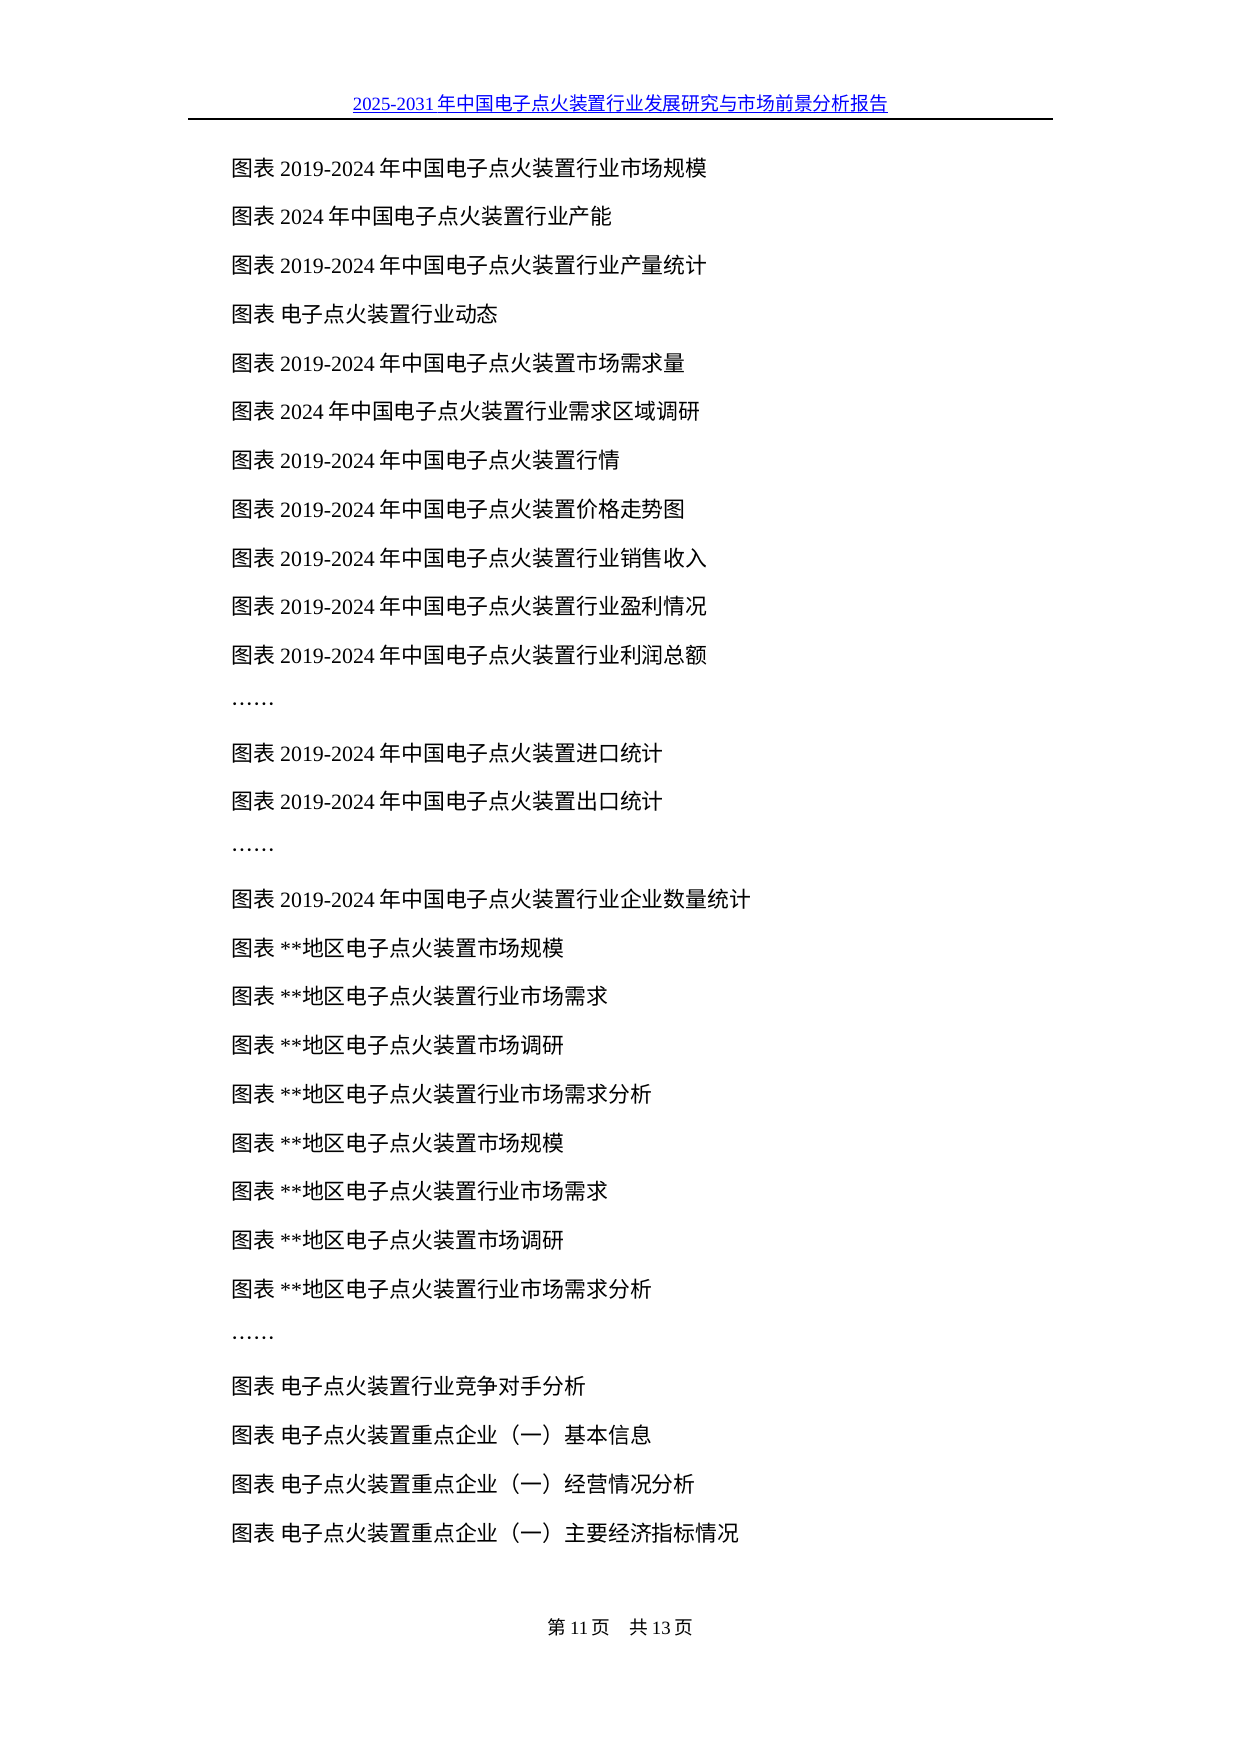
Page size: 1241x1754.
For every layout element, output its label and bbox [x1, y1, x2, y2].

text [187, 150, 1053, 1548]
